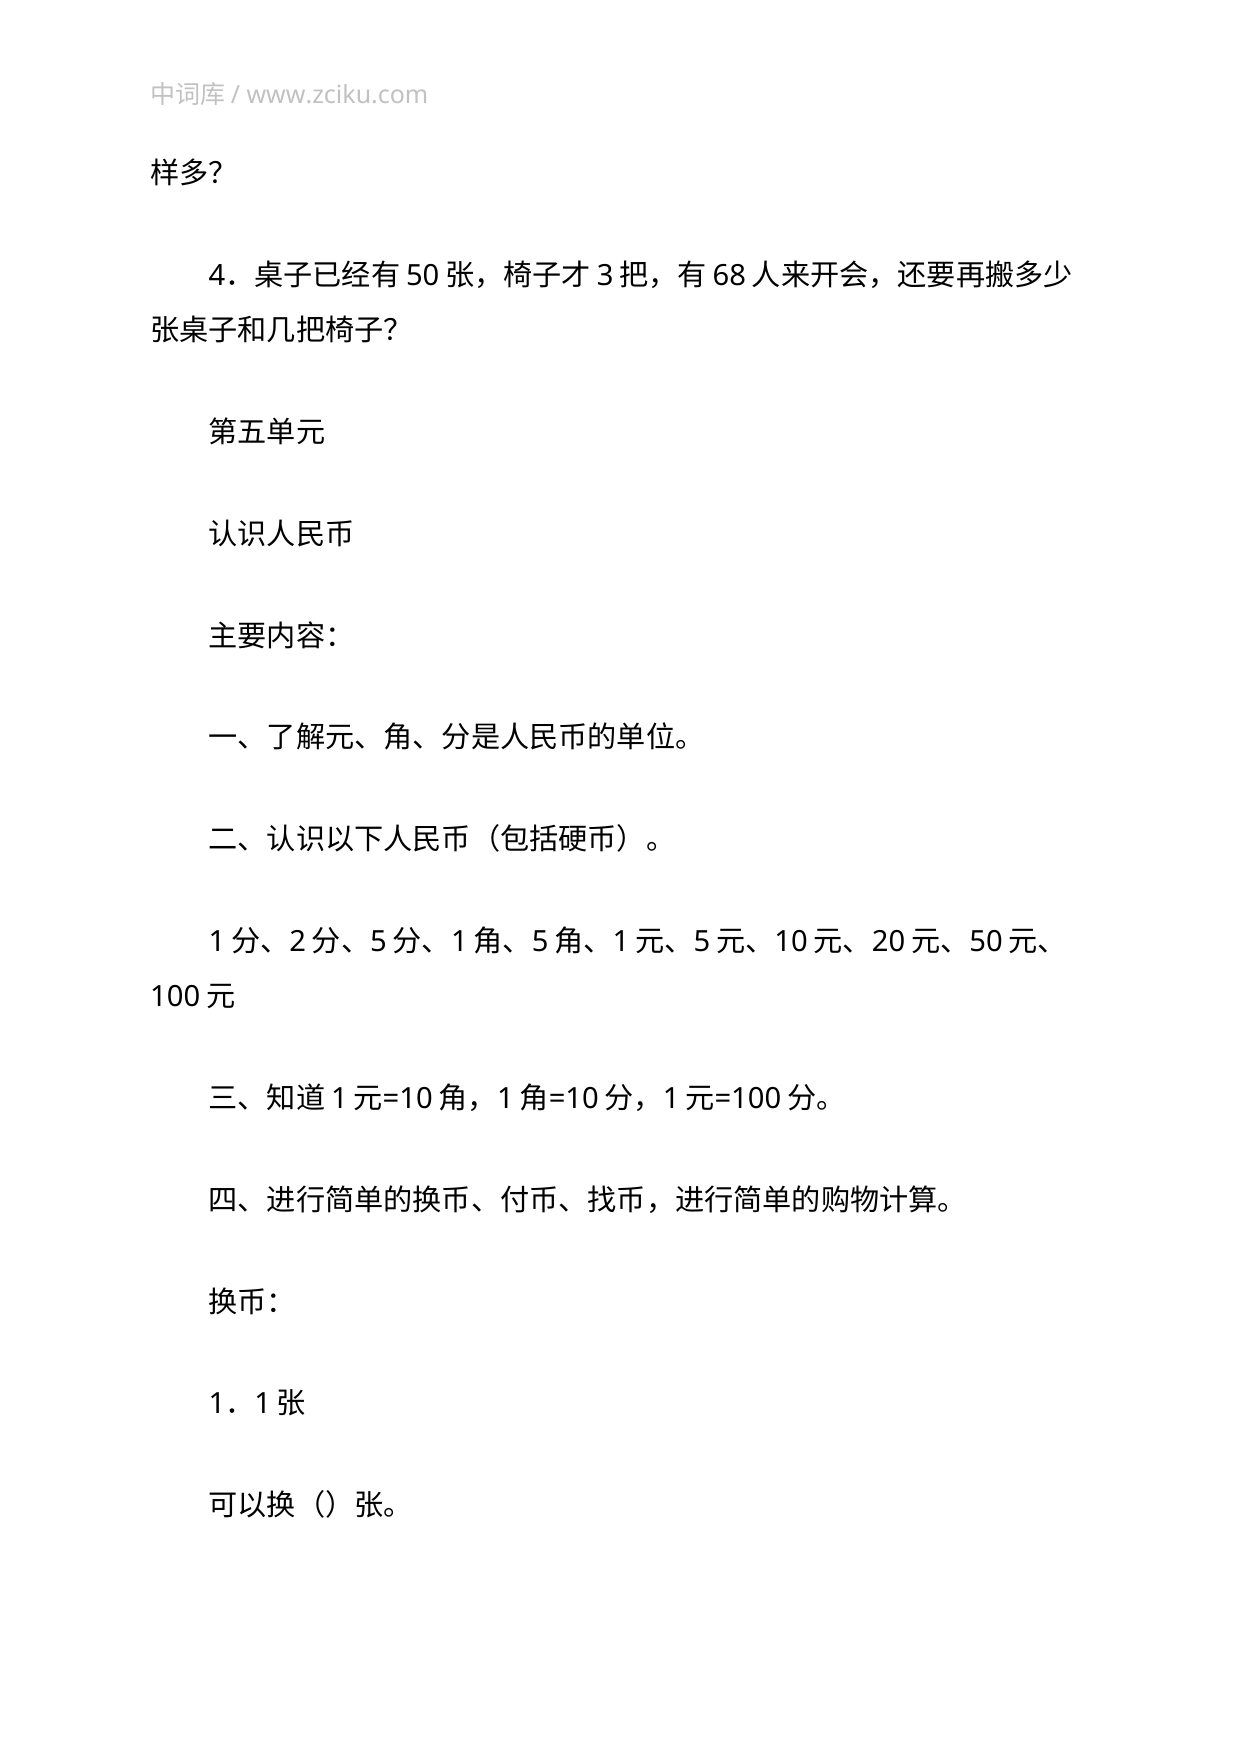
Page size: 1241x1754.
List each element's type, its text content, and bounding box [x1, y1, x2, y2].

text 认识人民币 [150, 510, 1090, 553]
text 可以换（）张。 [150, 1482, 1090, 1524]
text 三、知道1元=10角，1角=10分，1元=100分。 [150, 1074, 1090, 1117]
text 第五单元 [150, 408, 1090, 451]
text 四、进行简单的换币、付币、找币，进行简单的购物计算。 [150, 1176, 1090, 1219]
text 二、认识以下人民币（包括硬币）。 [150, 816, 1090, 858]
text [150, 150, 1090, 192]
text 1分、2分、5分、1角、5角、1元、5元、10元、20元、50元、100元 [150, 917, 1090, 1015]
text 1．1张 [150, 1380, 1090, 1422]
text 主要内容： [150, 612, 1090, 654]
text 一、了解元、角、分是人民币的单位。 [150, 714, 1090, 756]
text 4．桌子已经有50张，椅子才3把，有68人来开会，还要再搬多少张桌子和几把椅子？ [150, 252, 1090, 349]
text 换币： [150, 1278, 1090, 1320]
